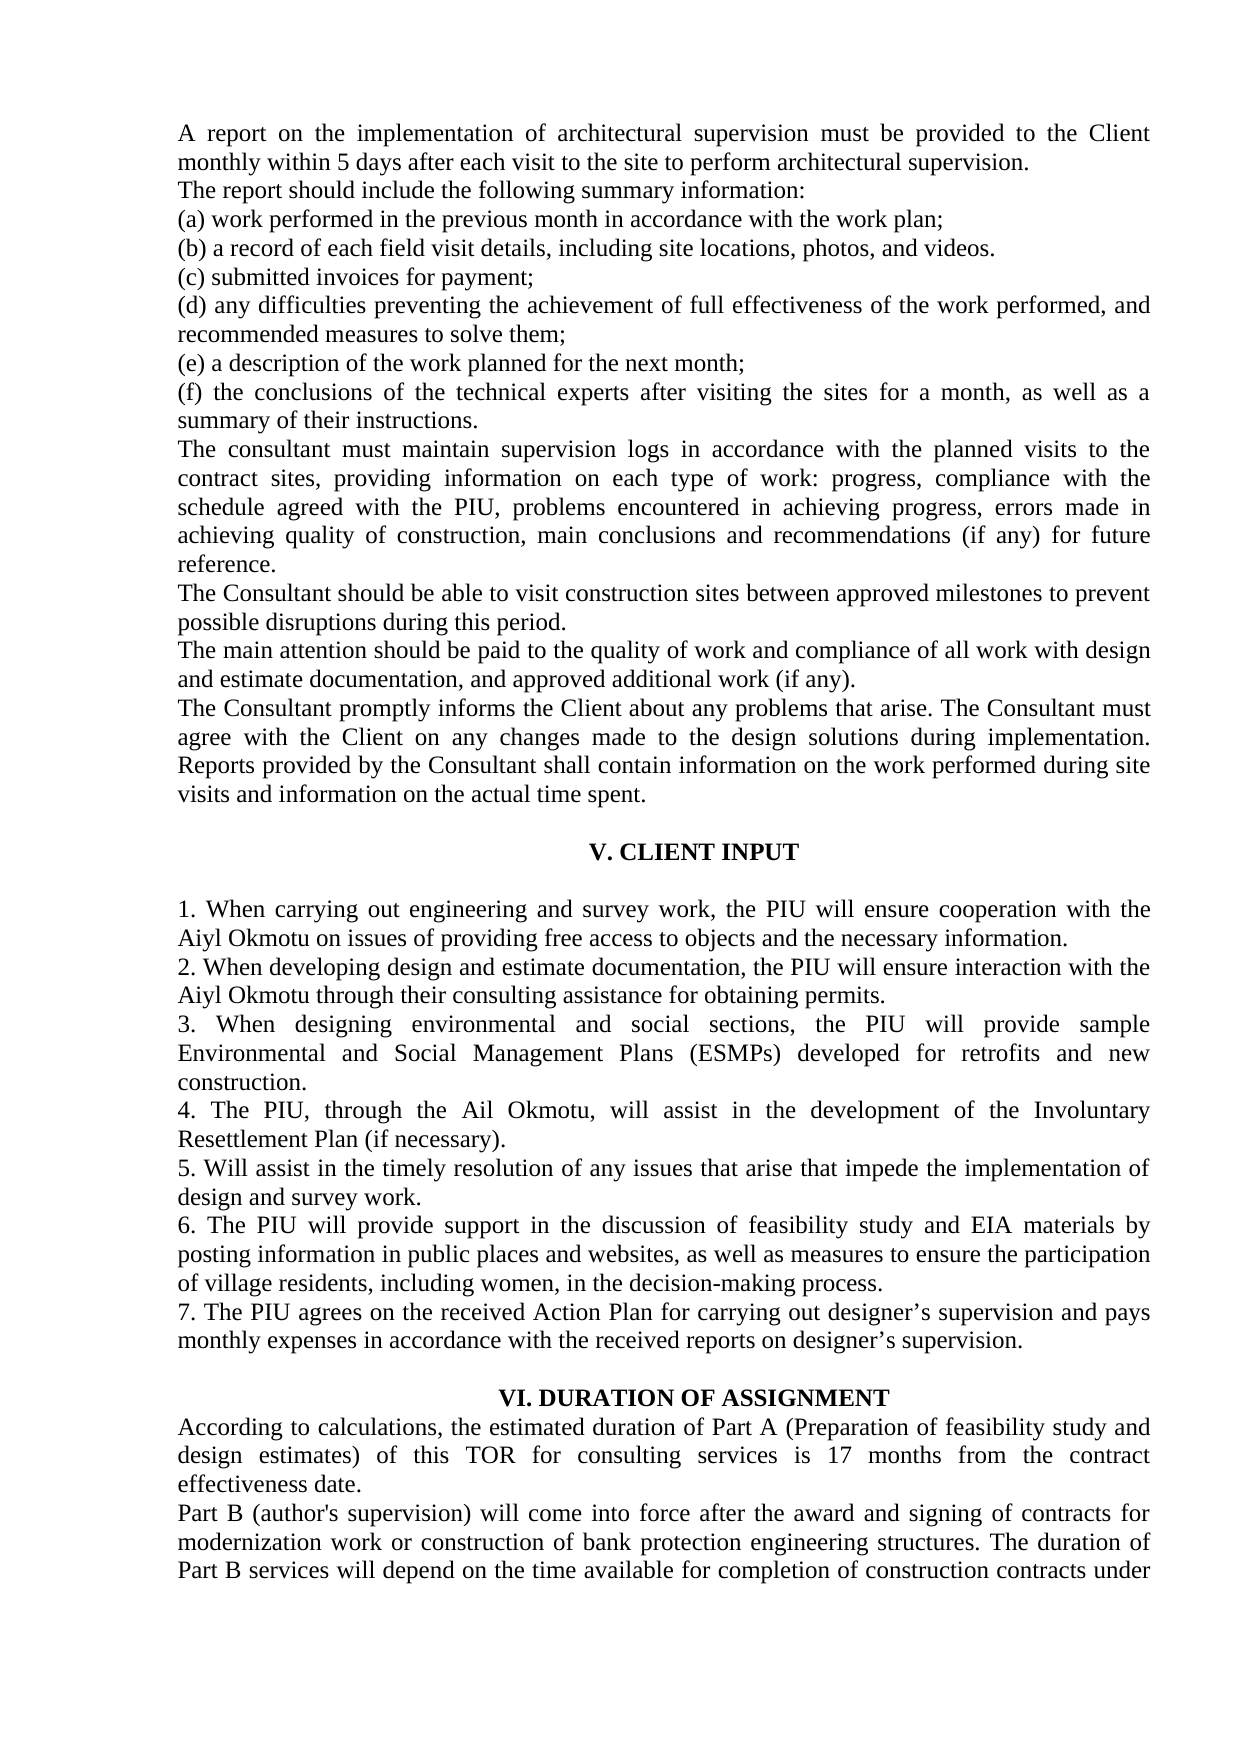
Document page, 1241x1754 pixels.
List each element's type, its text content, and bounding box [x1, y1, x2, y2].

text The Consultant should be able to visit construction sites between approved milestones to prevent possible disruptions during this period. [177, 578, 1152, 636]
text (a) work performed in the previous month in accordance with the work plan; [177, 204, 1152, 233]
text The consultant must maintain supervision logs in accordance with the planned visits to the contract sites, providing information on each type of work: progress, compliance with the schedule agreed with the PIU, problems encountered in achieving progress, errors made in achieving quality of construction, main conclusions and recommendations (if any) for future reference. [177, 434, 1152, 578]
text The report should include the following summary information: [177, 176, 1152, 204]
text 6. The PIU will provide support in the discussion of feasibility study and EIA materials by posting information in public places and websites, as well as measures to ensure the participation of village residents, including women, in the decision-making process. [177, 1211, 1152, 1297]
text V. CLIENT INPUT [177, 837, 1152, 866]
text 1. When carrying out engineering and survey work, the PIU will ensure cooperation with the Aiyl Okmotu on issues of providing free access to objects and the necessary information. [177, 894, 1152, 952]
text 5. Will assist in the timely resolution of any issues that arise that impede the implementation of design and survey work. [177, 1153, 1152, 1211]
text The Consultant promptly informs the Client about any problems that arise. The Consultant must agree with the Client on any changes made to the design solutions during implementation. Reports provided by the Consultant shall contain information on the work performed during site visits and information on the actual time spent. [177, 693, 1152, 808]
text A report on the implementation of architectural supervision must be provided to the Client monthly within 5 days after each visit to the site to perform architectural supervision. [177, 118, 1152, 176]
text (f) the conclusions of the technical experts after visiting the sites for a month, as well as a summary of their instructions. [177, 377, 1152, 434]
text (b) a record of each field visit details, including site locations, photos, and videos. [177, 233, 1152, 262]
text (c) submitted invoices for payment; [177, 262, 1152, 291]
text The main attention should be paid to the quality of work and compliance of all work with design and estimate documentation, and approved additional work (if any). [177, 636, 1152, 693]
text 3. When designing environmental and social sections, the PIU will provide sample Environmental and Social Management Plans (ESMPs) developed for retrofits and new construction. [177, 1009, 1152, 1096]
text VI. DURATION OF ASSIGNMENT [177, 1383, 1152, 1412]
text (e) a description of the work planned for the next month; [177, 348, 1152, 377]
text 7. The PIU agrees on the received Action Plan for carrying out designer’s supervision and pays monthly expenses in accordance with the received reports on designer’s supervision. [177, 1297, 1152, 1354]
text 2. When developing design and estimate documentation, the PIU will ensure interaction with the Aiyl Okmotu through their consulting assistance for obtaining permits. [177, 952, 1152, 1009]
text 4. The PIU, through the Ail Okmotu, will assist in the development of the Involuntary Resettlement Plan (if necessary). [177, 1096, 1152, 1153]
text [177, 1498, 1152, 1584]
text According to calculations, the estimated duration of Part A (Preparation of feasibility study and design estimates) of this TOR for consulting services is 17 months from the contract effectiveness date. [177, 1412, 1152, 1498]
text (d) any difficulties preventing the achievement of full effectiveness of the work performed, and recommended measures to solve them; [177, 291, 1152, 348]
